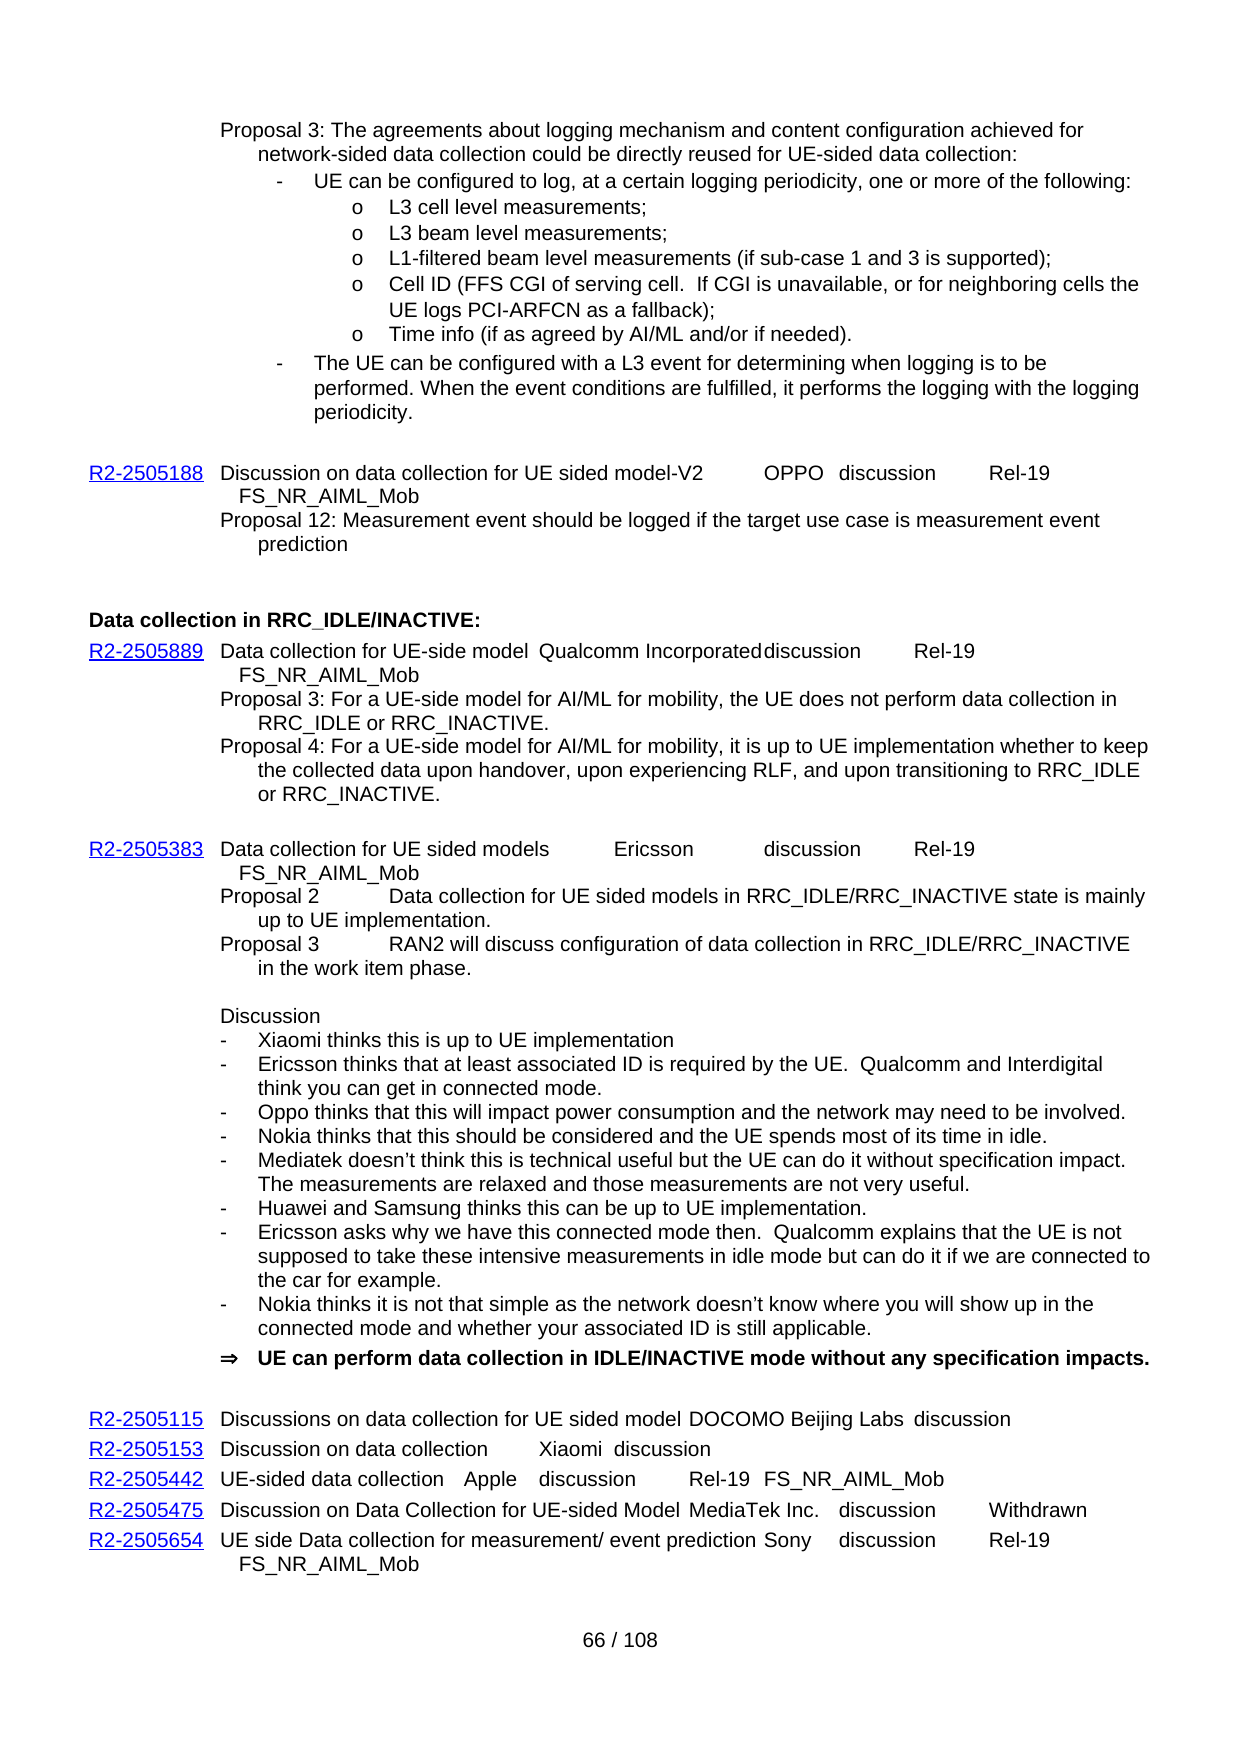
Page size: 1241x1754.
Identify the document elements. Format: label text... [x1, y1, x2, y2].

text Proposal 2 Data collection for UE sided models in RRC_IDLE/RRC_INACTIVE state is mainly up to UE implementation. [220, 884, 1152, 932]
text - Oppo thinks that this will impact power consumption and the network may need to be involved. [220, 1100, 1152, 1124]
text UE can perform data collection in IDLE/INACTIVE mode without any specification impacts. [220, 1346, 1152, 1370]
title R2-2505115 Discussions on data collection for UE sided model DOCOMO Beijing Labs discussion [89, 1407, 1152, 1431]
text Discussion [220, 1004, 1152, 1028]
text Proposal 12: Measurement event should be logged if the target use case is measurement event prediction [220, 508, 1152, 556]
text Proposal 3: For a UE-side model for AI/ML for mobility, the UE does not perform data collection in RRC_IDLE or RRC_INACTIVE. [220, 686, 1152, 734]
text - Ericsson thinks that at least associated ID is required by the UE. Qualcomm and Interdigital think you can get in connected mode. [220, 1052, 1152, 1100]
text Proposal 4: For a UE-side model for AI/ML for mobility, it is up to UE implementation whether to keep the collected data upon handover, upon experiencing RLF, and upon transitioning to RRC_IDLE or RRC_INACTIVE. [220, 734, 1152, 806]
text Proposal 3: The agreements about logging mechanism and content configuration achieved for network-sided data collection could be directly reused for UE-sided data collection: [220, 118, 1152, 166]
text - Nokia thinks that this should be considered and the UE spends most of its time in idle. [220, 1124, 1152, 1148]
title R2-2505889 Data collection for UE-side model Qualcomm Incorporated discussion Rel-19 FS_NR_AIML_Mob [89, 638, 1152, 686]
title R2-2505383 Data collection for UE sided models Ericsson discussion Rel-19 FS_NR_AIML_Mob [89, 836, 1152, 884]
list Cell ID (FFS CGI of serving cell. If CGI is unavailable, or for neighboring cells the UE logs PCI-ARFCN as a fallback); [351, 272, 1152, 322]
text - Ericsson asks why we have this connected mode then. Qualcomm explains that the UE is not supposed to take these intensive measurements in idle mode but can do it if we are connected to the car for example. [220, 1220, 1152, 1292]
text - Huawei and Samsung thinks this can be up to UE implementation. [220, 1196, 1152, 1220]
list L3 cell level measurements; [351, 194, 1152, 220]
list L1-filtered beam level measurements (if sub-case 1 and 3 is supported); [351, 246, 1152, 272]
title R2-2505188 Discussion on data collection for UE sided model-V2 OPPO discussion Rel-19 FS_NR_AIML_Mob [89, 460, 1152, 508]
list L3 beam level measurements; [351, 220, 1152, 246]
text - Xiaomi thinks this is up to UE implementation [220, 1028, 1152, 1052]
list Time info (if as agreed by AI/ML and/or if needed). [351, 322, 1152, 348]
text Proposal 3 RAN2 will discuss configuration of data collection in RRC_IDLE/RRC_INACTIVE in the work item phase. [220, 932, 1152, 980]
title R2-2505153 Discussion on data collection Xiaomi discussion [89, 1437, 1152, 1461]
title R2-2505475 Discussion on Data Collection for UE-sided Model MediaTek Inc. discussion Withdrawn [89, 1497, 1152, 1521]
title R2-2505442 UE-sided data collection Apple discussion Rel-19 FS_NR_AIML_Mob [89, 1467, 1152, 1491]
list The UE can be configured with a L3 event for determining when logging is to be performed. When the event conditions are fulfilled, it performs the logging with the logging periodicity. [276, 348, 1152, 424]
text - Mediatek doesn’t think this is technical useful but the UE can do it without specification impact. The measurements are relaxed and those measurements are not very useful. [220, 1148, 1152, 1196]
title R2-2505654 UE side Data collection for measurement/ event prediction Sony discussion Rel-19 FS_NR_AIML_Mob [89, 1528, 1152, 1576]
list UE can be configured to log, at a certain logging periodicity, one or more of the following: [276, 166, 1152, 194]
text - Nokia thinks it is not that simple as the network doesn’t know where you will show up in the connected mode and whether your associated ID is still applicable. [220, 1292, 1152, 1339]
text Data collection in RRC_IDLE/INACTIVE: [89, 608, 1152, 632]
